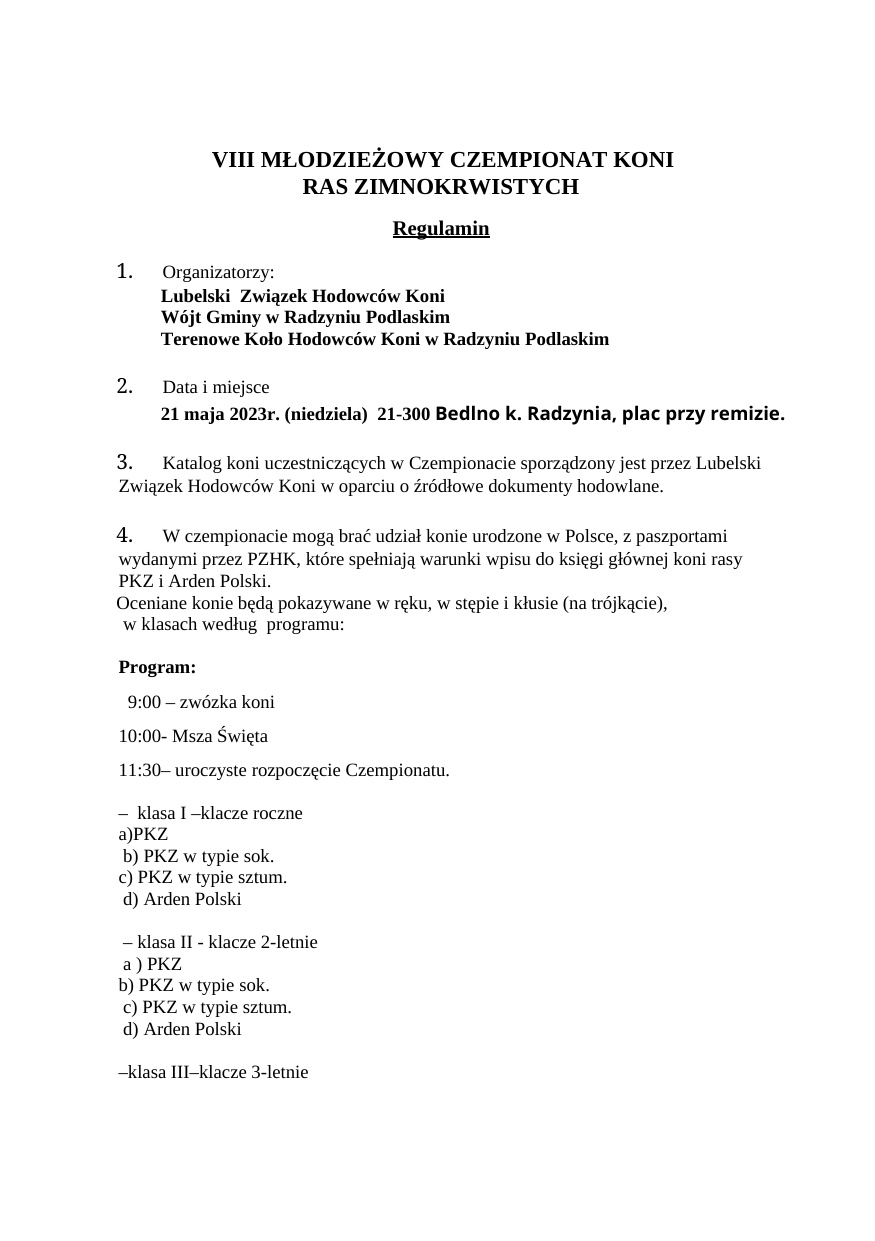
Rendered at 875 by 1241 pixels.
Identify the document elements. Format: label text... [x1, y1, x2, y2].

text 11:30– uroczyste rozpoczęcie Czempionatu. [118, 759, 797, 780]
text 10:00- Msza Święta [118, 724, 797, 746]
text Wójt Gminy w Radzyniu Podlaskim [118, 306, 797, 328]
text –klasa III–klacze 3-letnie [118, 1061, 793, 1083]
list Data i miejsce [116, 371, 769, 399]
list W czempionacie mogą brać udział konie urodzone w Polsce, z paszportami wydanymi przez PZHK, które spełniają warunki wpisu do księgi głównej koni rasy PKZ i Arden Polski. [116, 520, 769, 591]
list Organizatorzy: [116, 256, 769, 284]
text Terenowe Koło Hodowców Koni w Radzyniu Podlaskim [118, 328, 797, 349]
text a)PKZ [118, 823, 797, 845]
text VIII MŁODZIEŻOWY CZEMPIONAT KONI [89, 147, 797, 173]
text Program: [118, 656, 797, 678]
text Oceniane konie będą pokazywane w ręku, w stępie i kłusie (na trójkącie), w klasach według programu: [116, 592, 769, 635]
text Lubelski Związek Hodowców Koni [118, 285, 797, 306]
text b) PKZ w typie sok. [118, 974, 797, 996]
text Regulamin [89, 216, 793, 239]
text c) PKZ w typie sztum. [118, 996, 797, 1017]
text 21 maja 2023r. (niedziela) 21-300 Bedlno k. Radzynia, plac przy remizie. [118, 400, 797, 426]
text RAS ZIMNOKRWISTYCH [89, 173, 793, 199]
text d) Arden Polski [118, 888, 797, 909]
list Katalog koni uczestniczących w Czempionacie sporządzony jest przez Lubelski Związek Hodowców Koni w oparciu o źródłowe dokumenty hodowlane. [116, 447, 769, 497]
text 9:00 – zwózka koni [118, 691, 797, 712]
text – klasa II - klacze 2-letnie [118, 931, 797, 953]
text a ) PKZ [118, 953, 797, 974]
text d) Arden Polski [118, 1017, 797, 1039]
text – klasa I –klacze roczne [118, 802, 797, 823]
text c) PKZ w typie sztum. [118, 866, 797, 888]
text b) PKZ w typie sok. [118, 845, 797, 866]
